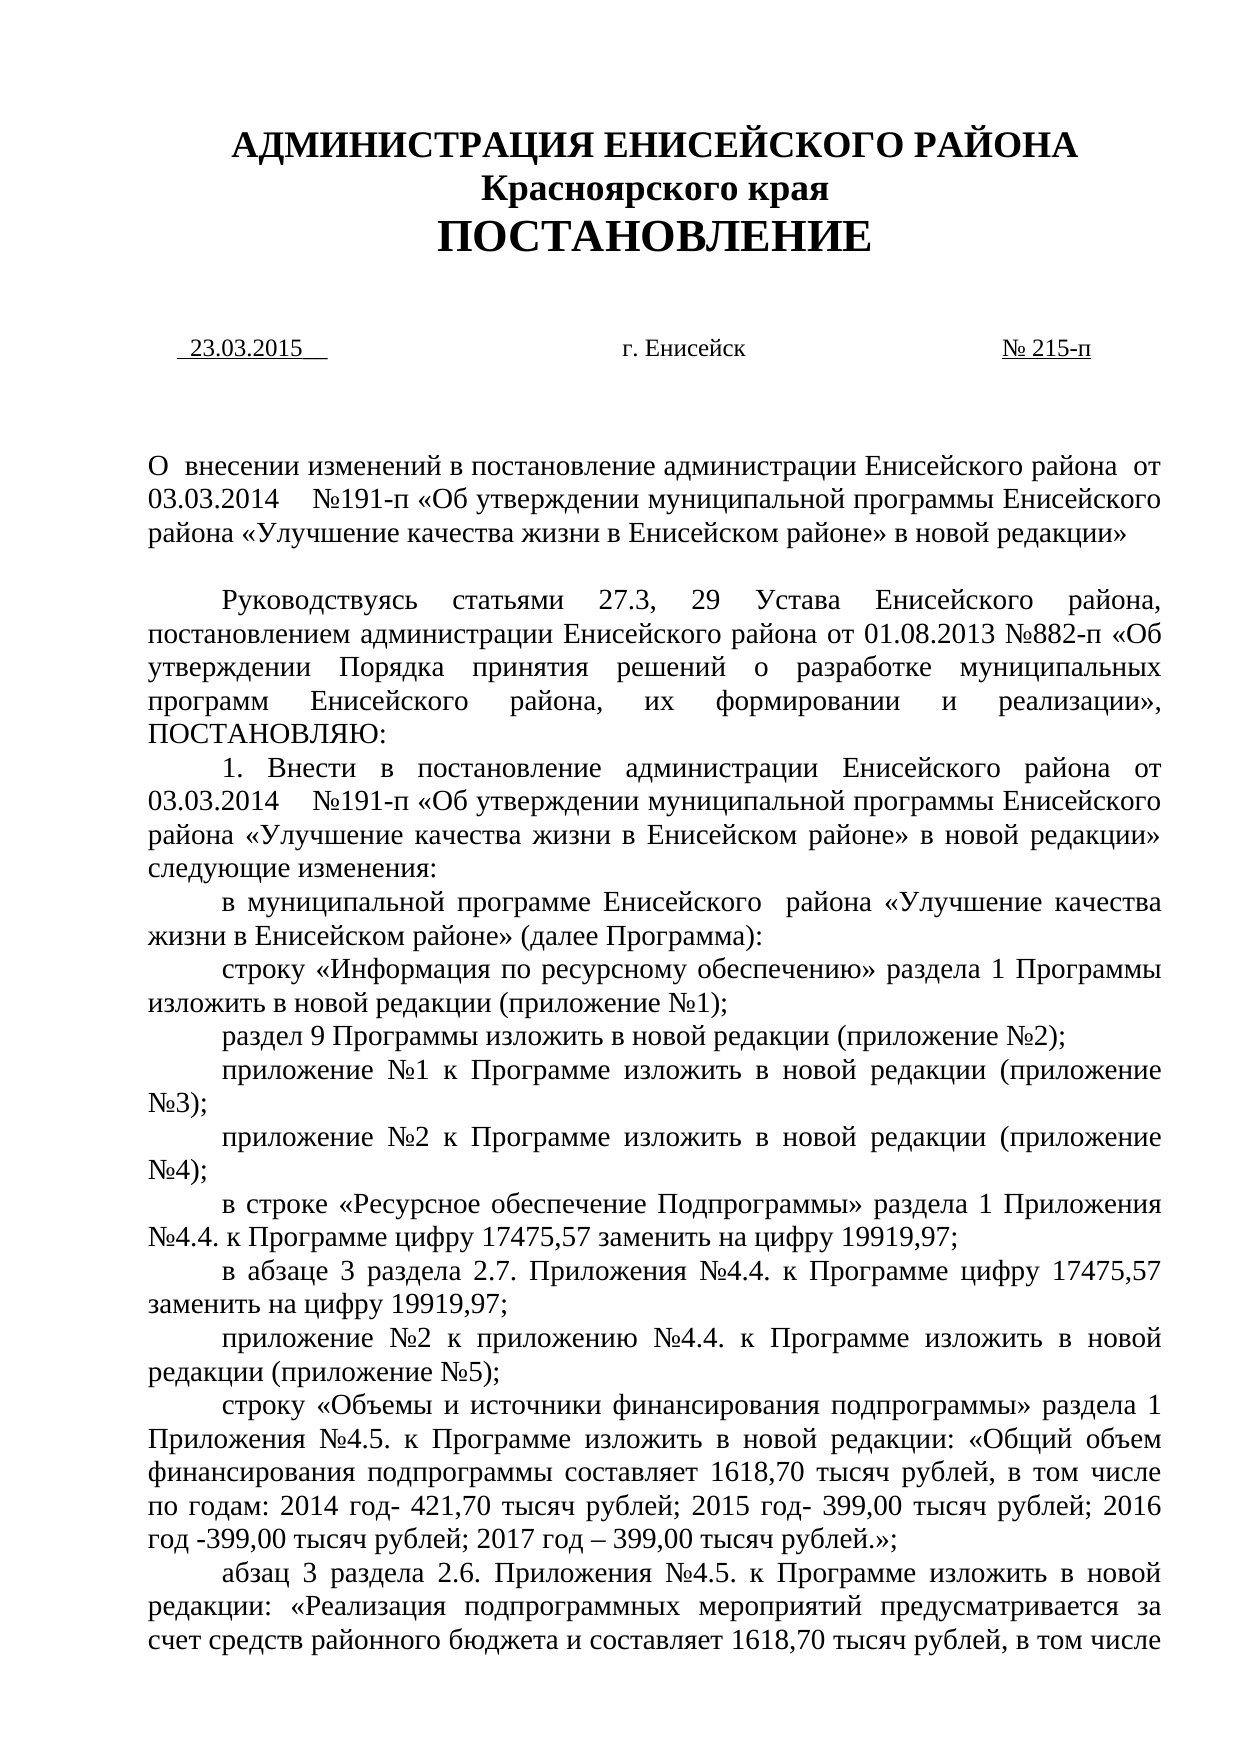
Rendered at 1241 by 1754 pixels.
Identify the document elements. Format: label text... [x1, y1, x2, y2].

text раздел 9 Программы изложить в новой редакции (приложение №2); [148, 1018, 1162, 1052]
text Руководствуясь статьями 27.3, 29 Устава Енисейского района, постановлением администрации Енисейского района от 01.08.2013 №882-п «Об утверждении Порядка принятия решений о разработке муниципальных программ Енисейского района, их формировании и реализации», ПОСТАНОВЛЯЮ: [148, 582, 1162, 750]
text АДМИНИСТРАЦИЯ ЕНИСЕЙСКОГО РАЙОНА [148, 122, 1162, 165]
text Красноярского края [148, 165, 1162, 208]
text приложение №2 к Программе изложить в новой редакции (приложение №4); [148, 1119, 1162, 1186]
text 1. Внести в постановление администрации Енисейского района от 03.03.2014 №191-п «Об утверждении муниципальной программы Енисейского района «Улучшение качества жизни в Енисейском районе» в новой редакции» следующие изменения: [148, 750, 1162, 884]
text в абзаце 3 раздела 2.7. Приложения №4.4. к Программе цифру 17475,57 заменить на цифру 19919,97; [148, 1253, 1162, 1320]
text приложение №2 к приложению №4.4. к Программе изложить в новой редакции (приложение №5); [148, 1320, 1162, 1387]
text ПОСТАНОВЛЕНИЕ [148, 208, 1162, 261]
text строку «Объемы и источники финансирования подпрограммы» раздела 1 Приложения №4.5. к Программе изложить в новой редакции: «Общий объем финансирования подпрограммы составляет 1618,70 тысяч рублей, в том числе по годам: 2014 год- 421,70 тысяч рублей; 2015 год- 399,00 тысяч рублей; 2016 год -399,00 тысяч рублей; 2017 год – 399,00 тысяч рублей.»; [148, 1387, 1162, 1555]
text строку «Информация по ресурсному обеспечению» раздела 1 Программы изложить в новой редакции (приложение №1); [148, 951, 1162, 1018]
text О внесении изменений в постановление администрации Енисейского района от 03.03.2014 №191-п «Об утверждении муниципальной программы Енисейского района «Улучшение качества жизни в Енисейском районе» в новой редакции» [148, 448, 1162, 549]
text 23.03.2015__ г. Енисейск № 215-п [148, 333, 1162, 362]
text в муниципальной программе Енисейского района «Улучшение качества жизни в Енисейском районе» (далее Программа): [148, 884, 1162, 951]
text в строке «Ресурсное обеспечение Подпрограммы» раздела 1 Приложения №4.4. к Программе цифру 17475,57 заменить на цифру 19919,97; [148, 1186, 1162, 1253]
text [148, 1555, 1162, 1656]
text приложение №1 к Программе изложить в новой редакции (приложение №3); [148, 1052, 1162, 1119]
